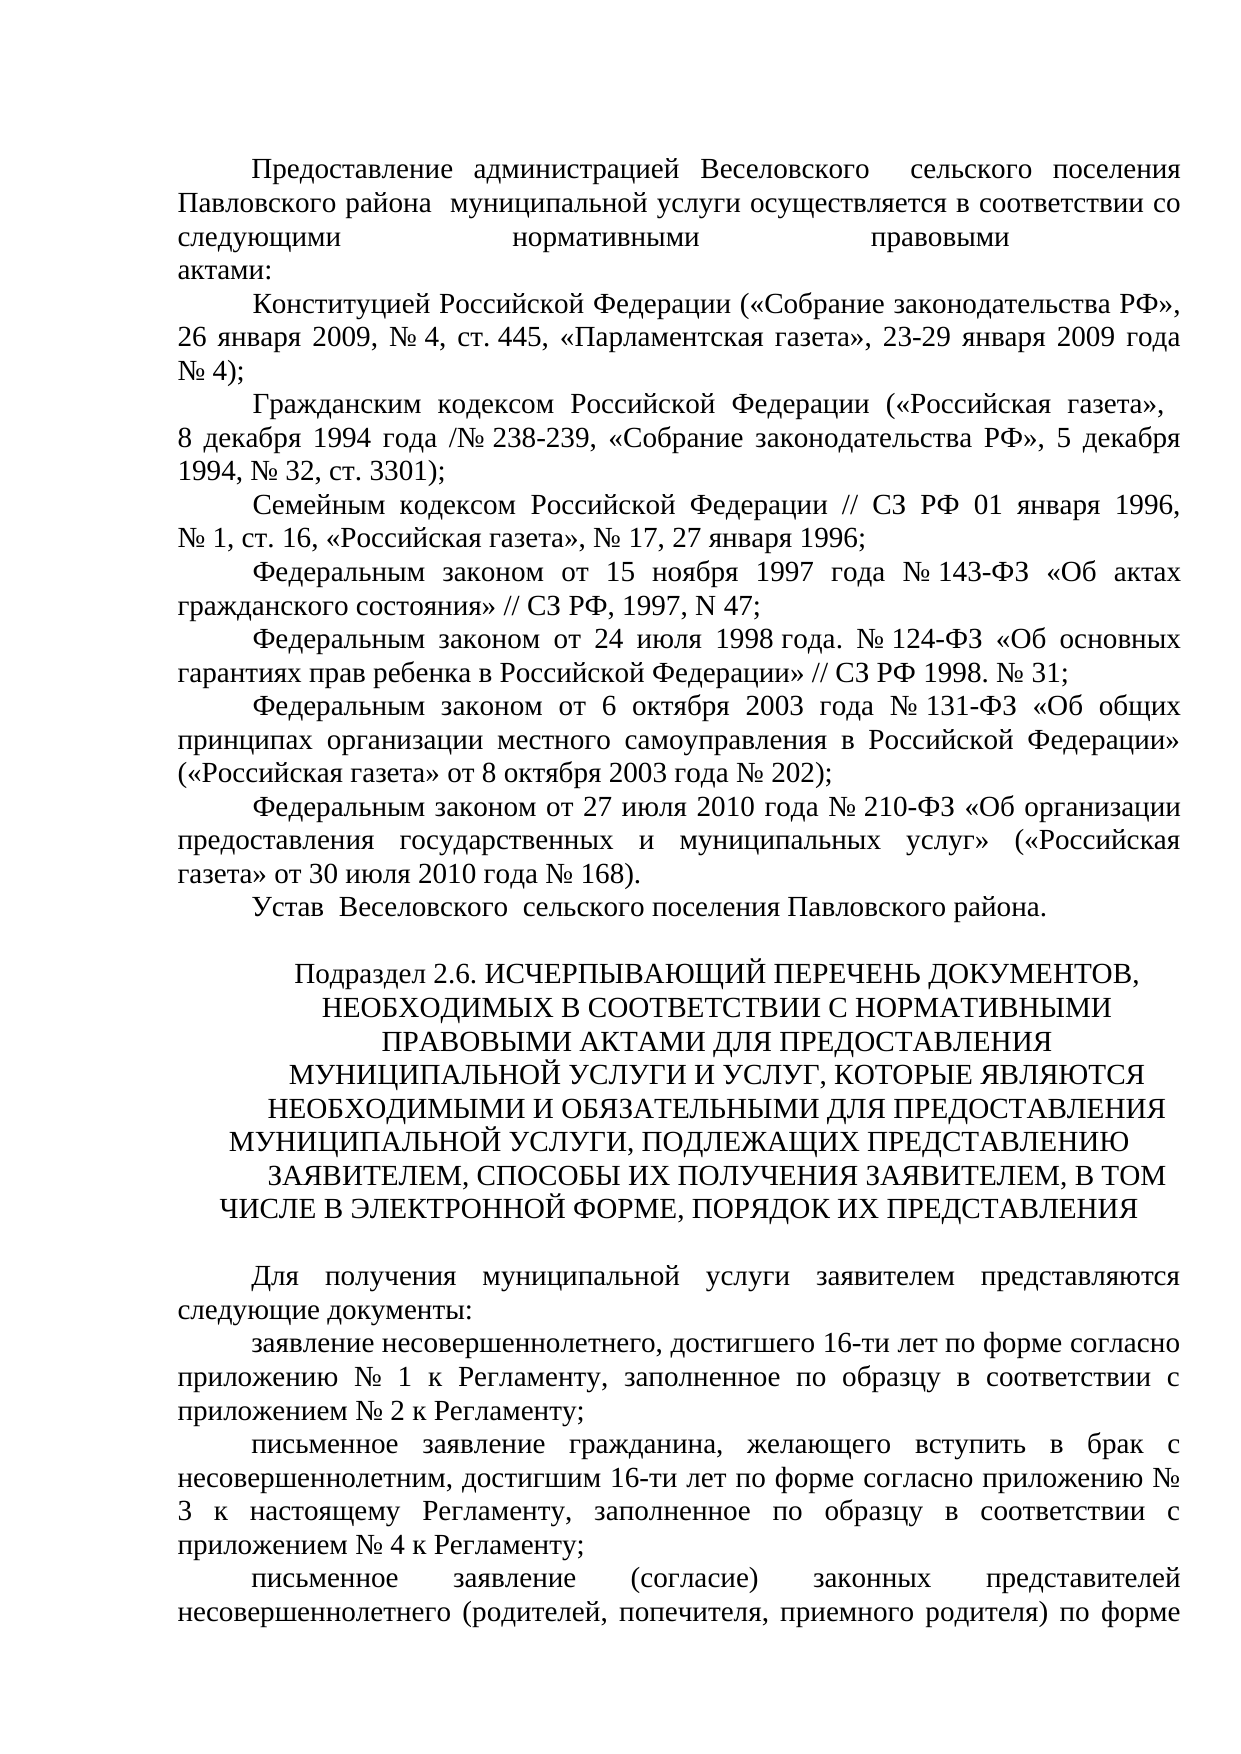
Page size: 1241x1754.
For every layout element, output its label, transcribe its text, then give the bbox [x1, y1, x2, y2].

text НЕОБХОДИМЫМИ И ОБЯЗАТЕЛЬНЫМИ ДЛЯ ПРЕДОСТАВЛЕНИЯ МУНИЦИПАЛЬНОЙ УСЛУГИ, ПОДЛЕЖАЩИХ ПРЕДСТАВЛЕНИЮ [177, 1091, 1181, 1158]
text НЕОБХОДИМЫХ В СООТВЕТСТВИИ С НОРМАТИВНЫМИ [177, 990, 1181, 1024]
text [177, 1560, 1181, 1627]
text Федеральным законом от 15 ноября 1997 года № 143-ФЗ «Об актах гражданского состояния» // СЗ РФ, 1997, N 47; [177, 554, 1181, 621]
text Предоставление администрацией Веселовского сельского поселения Павловского района муниципальной услуги осуществляется в соответствии со следующими нормативными правовыми актами: [177, 152, 1181, 286]
text ЗАЯВИТЕЛЕМ, СПОСОБЫ ИХ ПОЛУЧЕНИЯ ЗАЯВИТЕЛЕМ, В ТОМ ЧИСЛЕ В ЭЛЕКТРОННОЙ ФОРМЕ, ПОРЯДОК ИХ ПРЕДСТАВЛЕНИЯ [177, 1158, 1181, 1225]
text Гражданским кодексом Российской Федерации («Российская газета», 8 декабря 1994 года /№ 238-239, «Собрание законодательства РФ», 5 декабря 1994, № 32, ст. 3301); [177, 386, 1181, 487]
text Федеральным законом от 27 июля 2010 года № 210-ФЗ «Об организации предоставления государственных и муниципальных услуг» («Российская газета» от 30 июля 2010 года № 168). [177, 789, 1181, 889]
text ПРАВОВЫМИ АКТАМИ ДЛЯ ПРЕДОСТАВЛЕНИЯ [177, 1024, 1181, 1057]
text письменное заявление гражданина, желающего вступить в брак с несовершеннолетним, достигшим 16-ти лет по форме согласно приложению № 3 к настоящему Регламенту, заполненное по образцу в соответствии с приложением № 4 к Регламенту; [177, 1426, 1181, 1560]
text Устав Веселовского сельского поселения Павловского района. [177, 889, 1181, 923]
text заявление несовершеннолетнего, достигшего 16-ти лет по форме согласно приложению № 1 к Регламенту, заполненное по образцу в соответствии с приложением № 2 к Регламенту; [177, 1326, 1181, 1426]
text Для получения муниципальной услуги заявителем представляются следующие документы: [177, 1258, 1181, 1326]
text Семейным кодексом Российской Федерации // СЗ РФ 01 января 1996, № 1, ст. 16, «Российская газета», № 17, 27 января 1996; [177, 487, 1181, 554]
text МУНИЦИПАЛЬНОЙ УСЛУГИ И УСЛУГ, КОТОРЫЕ ЯВЛЯЮТСЯ [177, 1057, 1181, 1091]
text Конституцией Российской Федерации («Собрание законодательства РФ», 26 января 2009, № 4, ст. 445, «Парламентская газета», 23-29 января 2009 года № 4); [177, 286, 1181, 386]
text Федеральным законом от 6 октября 2003 года № 131-ФЗ «Об общих принципах организации местного самоуправления в Российской Федерации» («Российская газета» от 8 октября 2003 года № 202); [177, 688, 1181, 789]
text Подраздел 2.6. ИСЧЕРПЫВАЮЩИЙ ПЕРЕЧЕНЬ ДОКУМЕНТОВ, [177, 957, 1181, 990]
text Федеральным законом от 24 июля 1998 года. № 124-ФЗ «Об основных гарантиях прав ребенка в Российской Федерации» // СЗ РФ 1998. № 31; [177, 621, 1181, 688]
